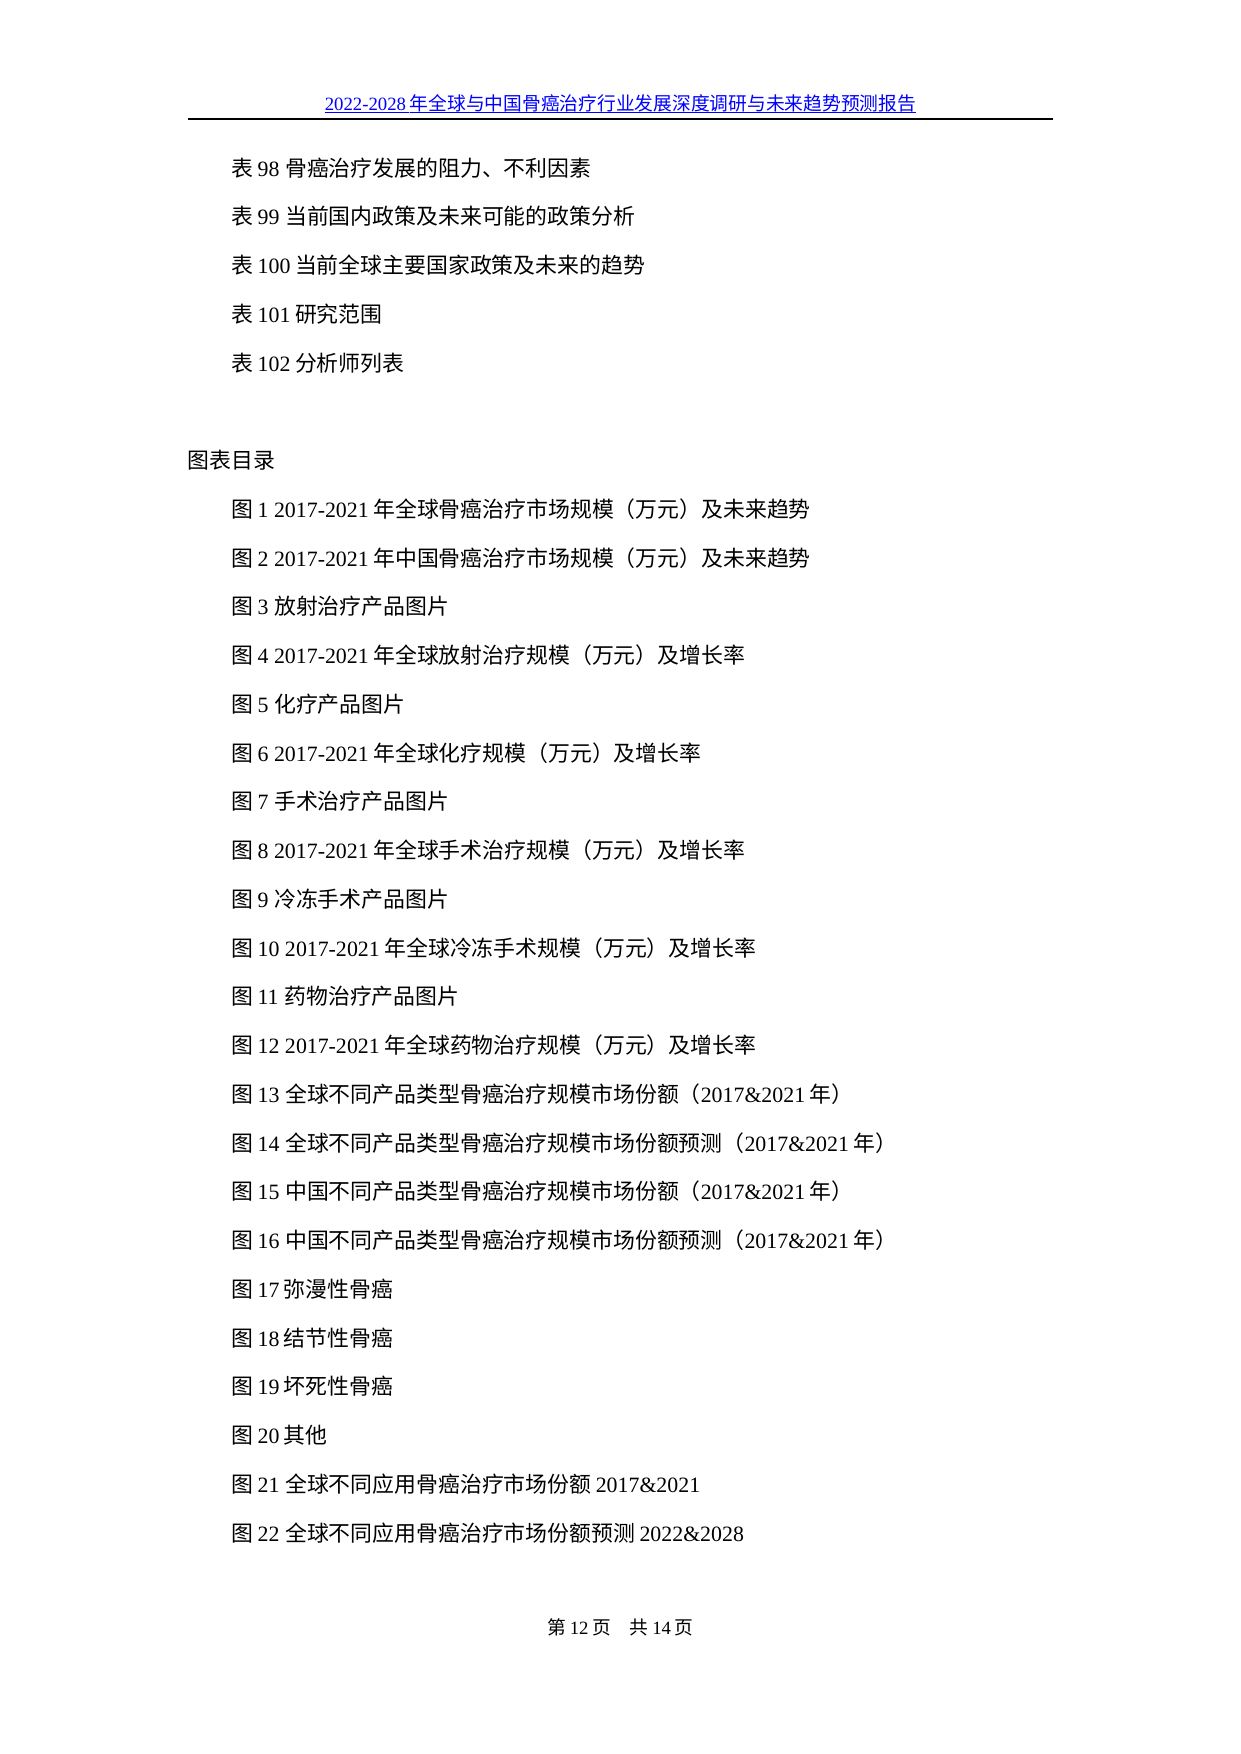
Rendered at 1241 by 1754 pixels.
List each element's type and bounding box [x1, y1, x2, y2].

text [187, 150, 1053, 1548]
